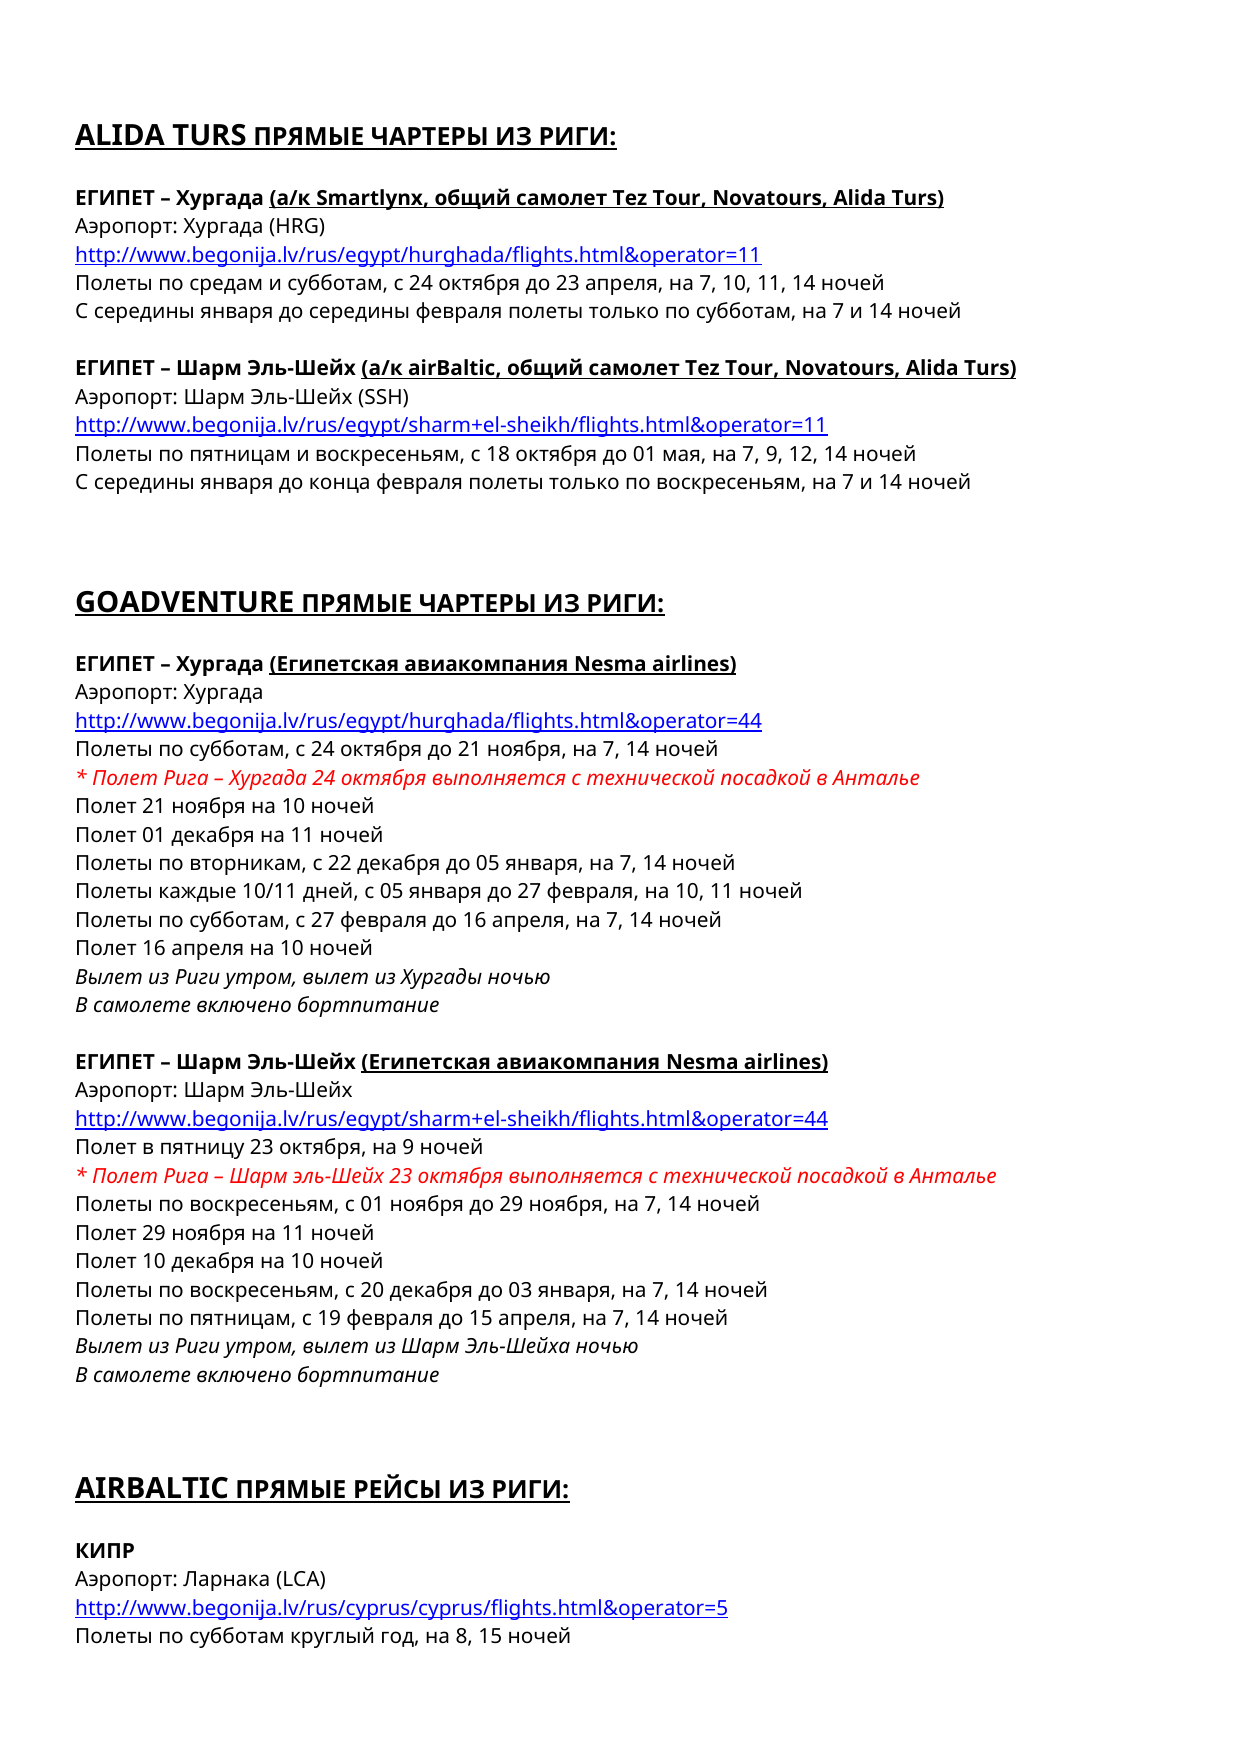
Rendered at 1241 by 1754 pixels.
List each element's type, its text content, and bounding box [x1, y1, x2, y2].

text Полеты по средам и субботам, с 24 октября до 23 апреля, на 7, 10, 11, 14 ночей С середины января до середины февраля полеты только по субботам, на 7 и 14 ночей [75, 268, 1165, 325]
text ЕГИПЕТ – Хургада (Египетская авиакомпания Nesma airlines) Аэропорт: Хургада [75, 649, 1165, 706]
text Полет 21 ноября на 10 ночей Полет 01 декабря на 11 ночей Полеты по вторникам, с 22 декабря до 05 января, на 7, 14 ночей [75, 791, 1165, 877]
text http://www.begonija.lv/rus/egypt/sharm+el-sheikh/flights.html&operator=11 [75, 410, 1165, 439]
text Полеты по пятницам, с 19 февраля до 15 апреля, на 7, 14 ночей [75, 1303, 1165, 1332]
text Вылет из Риги утром, вылет из Шарм Эль-Шейха ночью [75, 1332, 1165, 1360]
text http://www.begonija.lv/rus/egypt/sharm+el-sheikh/flights.html&operator=44 [75, 1104, 1165, 1132]
text В самолете включено бортпитание [75, 1360, 1165, 1388]
text http://www.begonija.lv/rus/egypt/hurghada/flights.html&operator=11 [75, 240, 1165, 268]
text AIRBALTIC ПРЯМЫЕ РЕЙСЫ ИЗ РИГИ: [75, 1468, 1165, 1507]
text Полет 29 ноября на 11 ночей Полет 10 декабря на 10 ночей Полеты по воскресеньям, с 20 декабря до 03 января, на 7, 14 ночей [75, 1218, 1165, 1303]
text Полеты каждые 10/11 дней, с 05 января до 27 февраля, на 10, 11 ночей [75, 877, 1165, 905]
text ЕГИПЕТ – Шарм Эль-Шейх (Египетская авиакомпания Nesma airlines) Аэропорт: Шарм Эль-Шейх [75, 1047, 1165, 1104]
text http://www.begonija.lv/rus/egypt/hurghada/flights.html&operator=44 [75, 706, 1165, 734]
text ЕГИПЕТ – Шарм Эль-Шейх (а/к airBaltic, общий самолет Tez Tour, Novatours, Alida Turs) Аэропорт: Шарм Эль-Шейх (SSH) [75, 353, 1165, 410]
text С середины января до конца февраля полеты только по воскресеньям, на 7 и 14 ночей [75, 467, 1165, 496]
text КИПР Аэропорт: Ларнака (LCA) http://www.begonija.lv/rus/cyprus/cyprus/flights.html&operator=5 [75, 1536, 1165, 1621]
text GOADVENTURE ПРЯМЫЕ ЧАРТЕРЫ ИЗ РИГИ: [75, 581, 1165, 621]
text Полеты по субботам, с 24 октября до 21 ноября, на 7, 14 ночей * Полет Рига – Хургада 24 октября выполняется с технической посадкой в Анталье [75, 734, 1165, 791]
text ЕГИПЕТ – Хургада (а/к Smartlynx, общий самолет Tez Tour, Novatours, Alida Turs) Аэропорт: Хургада (HRG) [75, 183, 1165, 240]
text Полеты по субботам, с 27 февраля до 16 апреля, на 7, 14 ночей Полет 16 апреля на 10 ночей Вылет из Риги утром, вылет из Хургады ночью [75, 905, 1165, 990]
text В самолете включено бортпитание [75, 990, 1165, 1019]
text Полеты по субботам круглый год, на 8, 15 ночей [75, 1621, 1165, 1650]
text Полет в пятницу 23 октября, на 9 ночей * Полет Рига – Шарм эль-Шейх 23 октября выполняется с технической посадкой в Анталье Полеты по воскресеньям, с 01 ноября до 29 ноября, на 7, 14 ночей [75, 1132, 1165, 1218]
text Полеты по пятницам и воскресеньям, с 18 октября до 01 мая, на 7, 9, 12, 14 ночей [75, 439, 1165, 467]
text ALIDA TURS ПРЯМЫЕ ЧАРТЕРЫ ИЗ РИГИ: [75, 115, 1165, 154]
